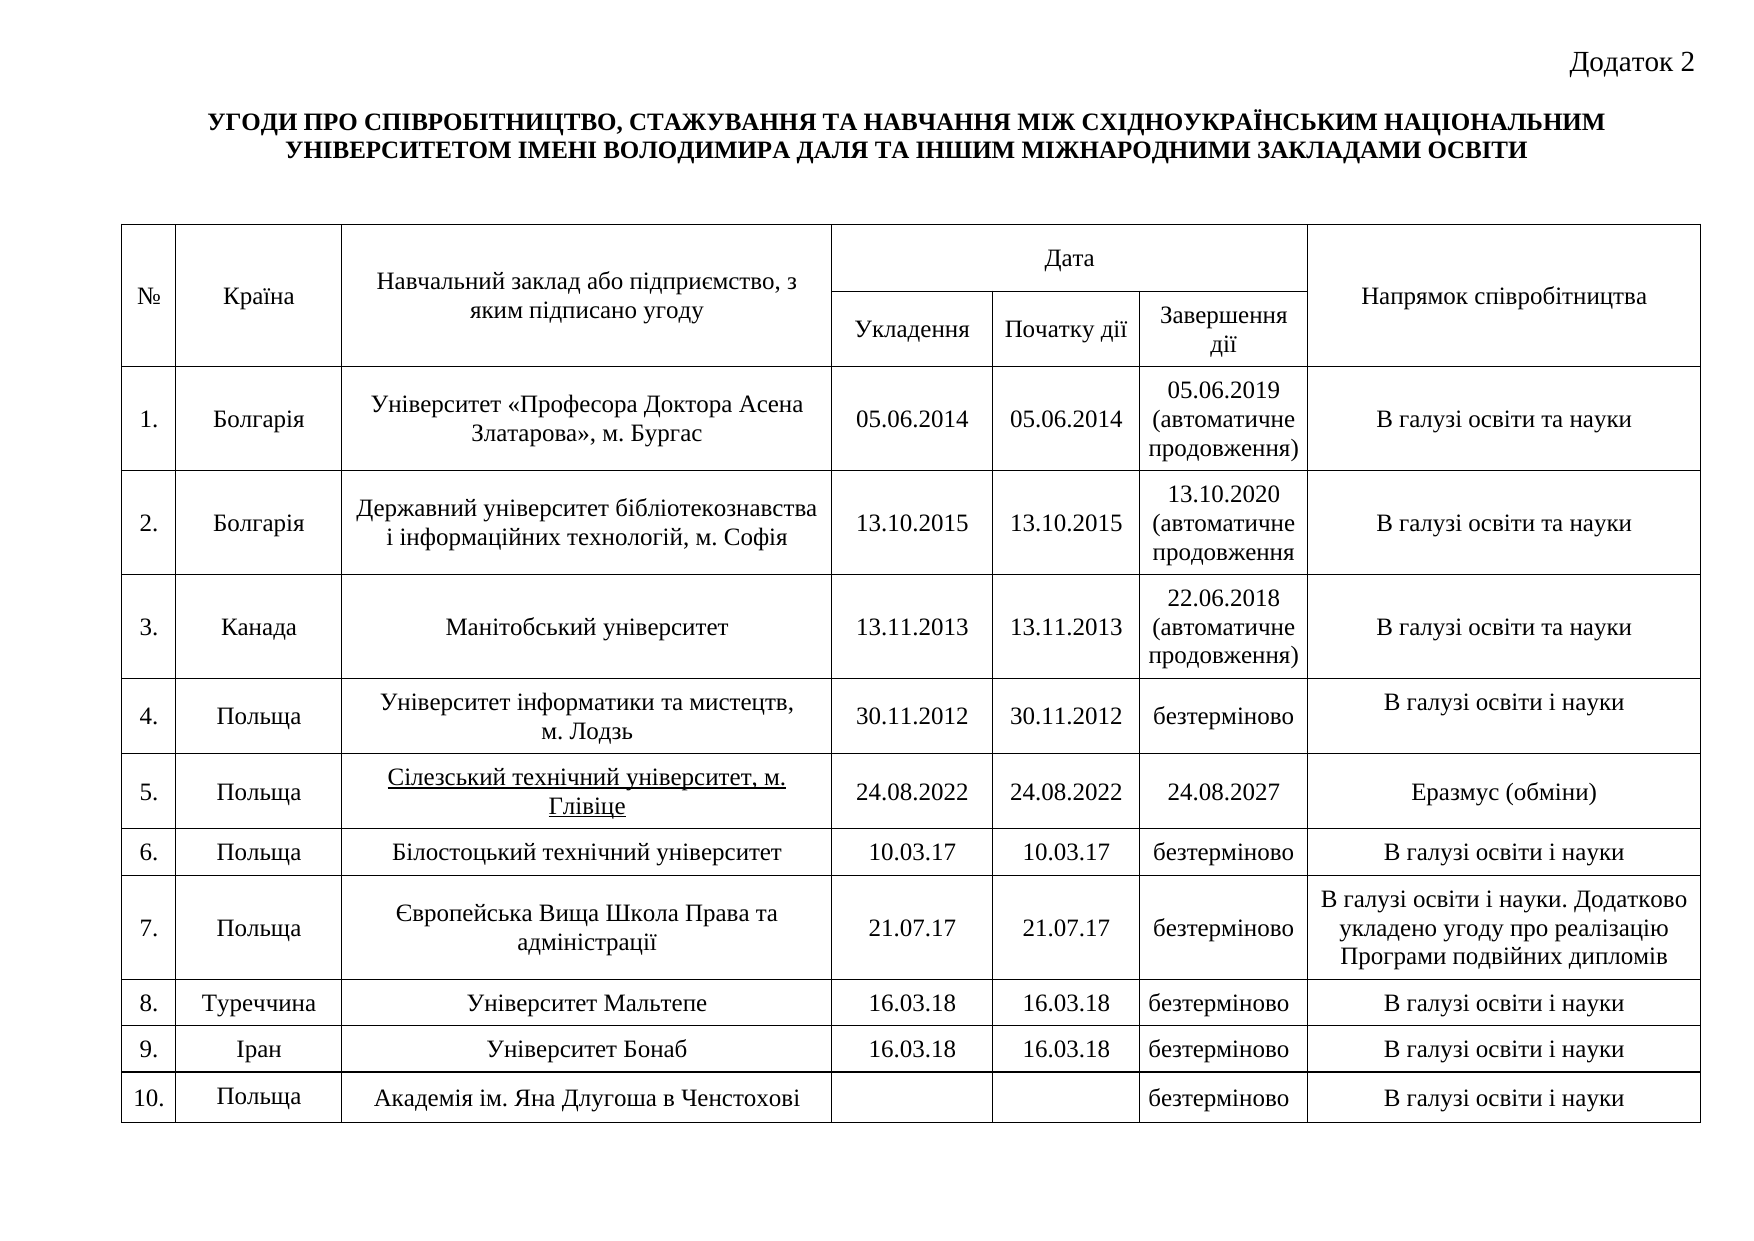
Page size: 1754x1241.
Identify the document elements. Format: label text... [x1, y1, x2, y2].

table_cell Університет Бонаб [342, 1026, 831, 1071]
table_cell 3. [122, 575, 175, 678]
table_cell 24.08.2022 [832, 754, 992, 828]
table_cell В галузі освіти і науки [1308, 1026, 1700, 1071]
table_cell В галузі освіти та науки [1308, 367, 1700, 470]
table_cell 16.03.18 [832, 1026, 992, 1071]
table_cell 05.06.2014 [832, 367, 992, 470]
table_cell 24.08.2022 [993, 754, 1139, 828]
table_cell 24.08.2027 [1140, 754, 1307, 828]
table_cell Польща [176, 1073, 341, 1122]
table_cell В галузі освіти та науки [1308, 575, 1700, 678]
table_cell Еразмус (обміни) [1308, 754, 1700, 828]
table_header Напрямок співробітництва [1308, 225, 1700, 366]
table_cell Болгарія [176, 471, 341, 574]
text УГОДИ ПРО СПІВРОБІТНИЦТВО, СТАЖУВАННЯ ТА НАВЧАННЯ МІЖ СХІДНОУКРАЇНСЬКИМ НАЦІОНАЛЬНИМ УНІВЕРСИТЕТОМ ІМЕНІ ВОЛОДИМИРА ДАЛЯ ТА ІНШИМ МІЖНАРОДНИМИ ЗАКЛАДАМИ ОСВІТИ [118, 107, 1695, 164]
table_header Дата [832, 225, 1307, 291]
table_header Навчальний заклад або підприємство, з яким підписано угоду [342, 225, 831, 366]
table_cell Сілезський технічний університет, м. Глівіце [342, 754, 831, 828]
table_cell 22.06.2018 (автоматичне продовження) [1140, 575, 1307, 678]
table_cell Університет інформатики та мистецтв, м. Лодзь [342, 679, 831, 753]
table_cell Канада [176, 575, 341, 678]
table_cell 2. [122, 471, 175, 574]
table_cell безтерміново [1140, 679, 1307, 753]
table_cell Державний університет бібліотекознавства і інформаційних технологій, м. Софія [342, 471, 831, 574]
table_cell Іран [176, 1026, 341, 1071]
table_cell [993, 1073, 1139, 1122]
table_cell Європейська Вища Школа Права та адміністрації [342, 876, 831, 978]
table_cell Університет «Професора Доктора Асена Златарова», м. Бургас [342, 367, 831, 470]
table_cell Польща [176, 679, 341, 753]
table_cell 7. [122, 876, 175, 978]
table_cell 4. [122, 679, 175, 753]
table_cell Початку дії [993, 292, 1139, 366]
table_cell Польща [176, 829, 341, 874]
table_cell В галузі освіти і науки [1308, 980, 1700, 1025]
table_cell Університет Мальтепе [342, 980, 831, 1025]
table_cell 10.03.17 [832, 829, 992, 874]
table_cell Укладення [832, 292, 992, 366]
table_header Країна [176, 225, 341, 366]
table_cell 6. [122, 829, 175, 874]
table_header № [122, 225, 175, 366]
table_cell Завершення дії [1140, 292, 1307, 366]
table_cell Болгарія [176, 367, 341, 470]
table_cell безтерміново [1140, 876, 1307, 978]
table_cell 16.03.18 [993, 980, 1139, 1025]
table_cell Туреччина [176, 980, 341, 1025]
table_cell безтерміново [1140, 1026, 1307, 1071]
table_cell безтерміново [1140, 1073, 1307, 1122]
table_cell 9. [122, 1026, 175, 1071]
table_cell В галузі освіти і науки [1308, 1073, 1700, 1122]
table_cell В галузі освіти і науки [1308, 829, 1700, 874]
table_cell 30.11.2012 [993, 679, 1139, 753]
table_cell безтерміново [1140, 829, 1307, 874]
table_cell 13.10.2015 [993, 471, 1139, 574]
table_cell 05.06.2014 [993, 367, 1139, 470]
table_cell В галузі освіти та науки [1308, 471, 1700, 574]
table_cell 13.10.2015 [832, 471, 992, 574]
table_cell 13.10.2020 (автоматичне продовження [1140, 471, 1307, 574]
table_cell 30.11.2012 [832, 679, 992, 753]
table_cell 13.11.2013 [993, 575, 1139, 678]
table_cell 16.03.18 [993, 1026, 1139, 1071]
table_cell Білостоцький технічний університет [342, 829, 831, 874]
table_cell 21.07.17 [832, 876, 992, 978]
table_cell В галузі освіти і науки. Додатково укладено угоду про реалізацію Програми подвійних дипломів [1308, 876, 1700, 978]
table_cell 13.11.2013 [832, 575, 992, 678]
table_cell 10. [122, 1073, 175, 1122]
table_cell [832, 1073, 992, 1122]
table_cell 8. [122, 980, 175, 1025]
table_cell В галузі освіти і науки [1308, 679, 1700, 753]
table_cell 21.07.17 [993, 876, 1139, 978]
text Додаток 2 [118, 44, 1695, 78]
table_cell Польща [176, 876, 341, 978]
table_cell 05.06.2019 (автоматичне продовження) [1140, 367, 1307, 470]
table_cell 16.03.18 [832, 980, 992, 1025]
table_cell 1. [122, 367, 175, 470]
table_cell 10.03.17 [993, 829, 1139, 874]
table_cell Манітобський університет [342, 575, 831, 678]
table_cell безтерміново [1140, 980, 1307, 1025]
table_cell Польща [176, 754, 341, 828]
table_cell 5. [122, 754, 175, 828]
table_cell Академія ім. Яна Длугоша в Ченстохові [342, 1073, 831, 1122]
